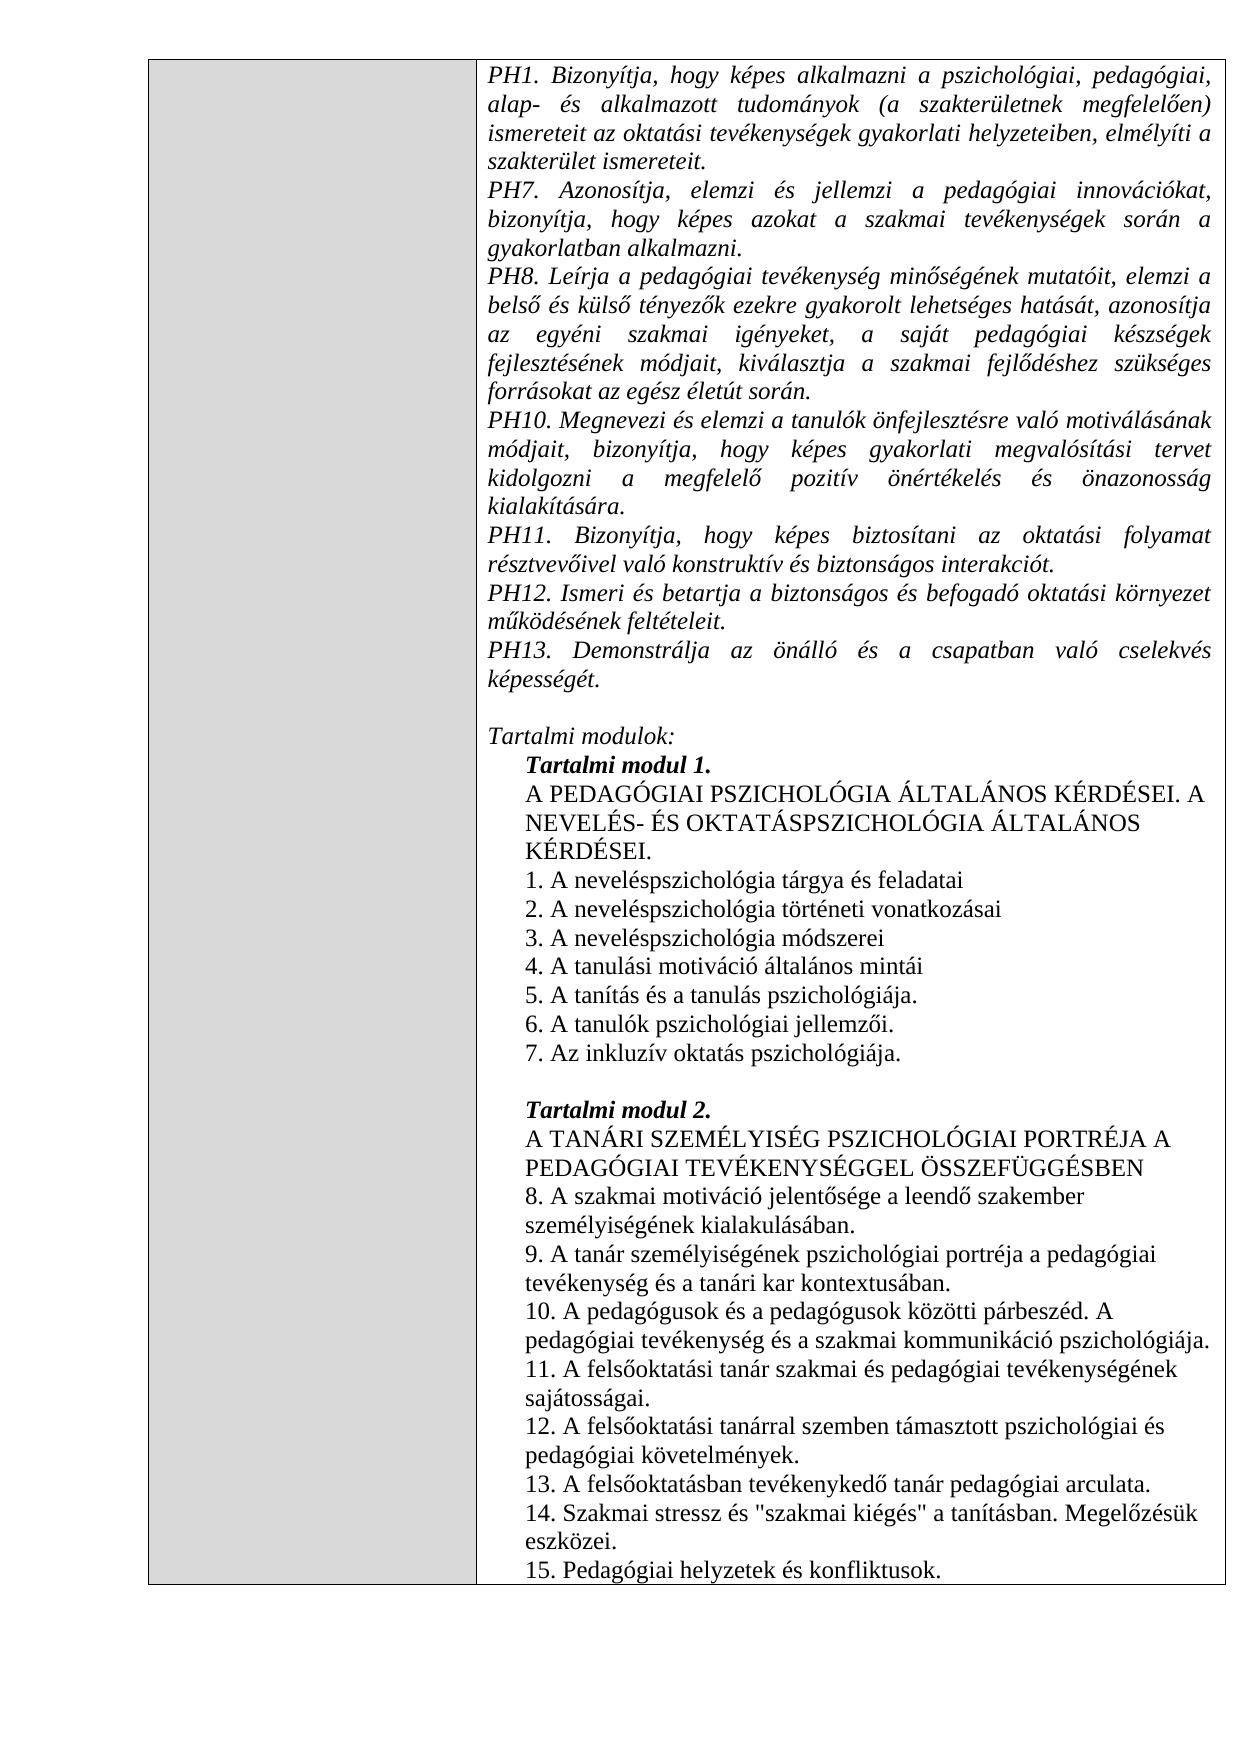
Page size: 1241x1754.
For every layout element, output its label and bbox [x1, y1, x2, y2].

table_cell [477, 60, 1225, 1584]
table_cell [149, 60, 476, 1584]
